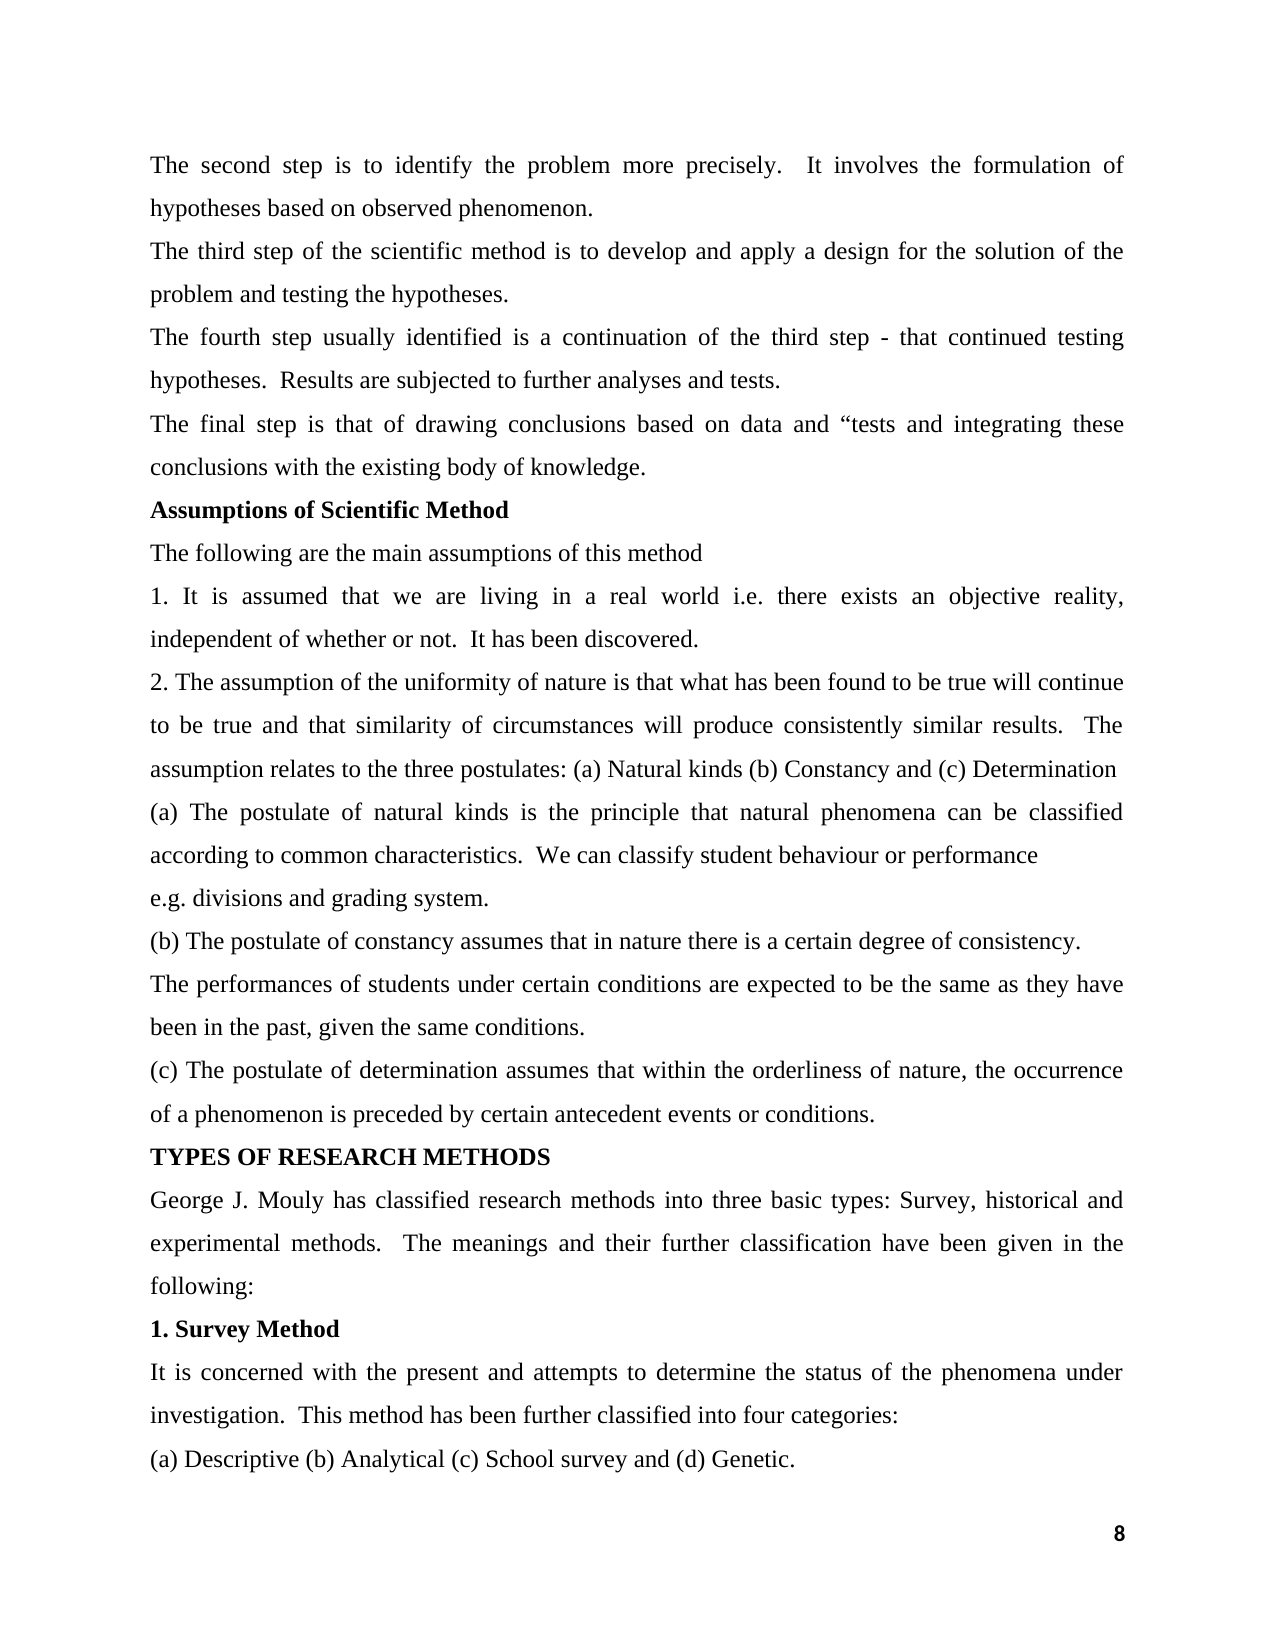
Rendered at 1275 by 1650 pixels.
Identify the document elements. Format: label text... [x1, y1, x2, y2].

text It is concerned with the present and attempts to determine the status of the phenomena under investigation. This method has been further classified into four categories: [150, 1357, 1125, 1429]
text e.g. divisions and grading system. [150, 883, 1125, 912]
text (a) Descriptive (b) Analytical (c) School survey and (d) Genetic. [150, 1444, 1125, 1472]
text The following are the main assumptions of this method [150, 538, 1125, 567]
text The third step of the scientific method is to develop and apply a design for the solution of the problem and testing the hypotheses. [150, 236, 1125, 308]
text The final step is that of drawing conclusions based on data and “tests and integrating these conclusions with the existing body of knowledge. [150, 409, 1125, 481]
text (c) The postulate of determination assumes that within the orderliness of nature, the occurrence of a phenomenon is preceded by certain antecedent events or conditions. [150, 1056, 1125, 1127]
text The second step is to identify the problem more precisely. It involves the formulation of hypotheses based on observed phenomenon. [150, 150, 1125, 222]
text 1. Survey Method [150, 1314, 1125, 1343]
text The performances of students under certain conditions are expected to be the same as they have been in the past, given the same conditions. [150, 969, 1125, 1041]
text TYPES OF RESEARCH METHODS [150, 1142, 1125, 1171]
text George J. Mouly has classified research methods into three basic types: Survey, historical and experimental methods. The meanings and their further classification have been given in the following: [150, 1185, 1125, 1300]
text (b) The postulate of constancy assumes that in nature there is a certain degree of consistency. [150, 926, 1125, 955]
text 2. The assumption of the uniformity of nature is that what has been found to be true will continue to be true and that similarity of circumstances will produce consistently similar results. The assumption relates to the three postulates: (a) Natural kinds (b) Constancy and (c) Determination [150, 667, 1125, 782]
text The fourth step usually identified is a continuation of the third step - that continued testing hypotheses. Results are subjected to further analyses and tests. [150, 322, 1125, 394]
text 1. It is assumed that we are living in a real world i.e. there exists an objective reality, independent of whether or not. It has been discovered. [150, 581, 1125, 653]
text Assumptions of Scientific Method [150, 495, 1125, 524]
text (a) The postulate of natural kinds is the principle that natural phenomena can be classified according to common characteristics. We can classify student behaviour or performance [150, 797, 1125, 869]
